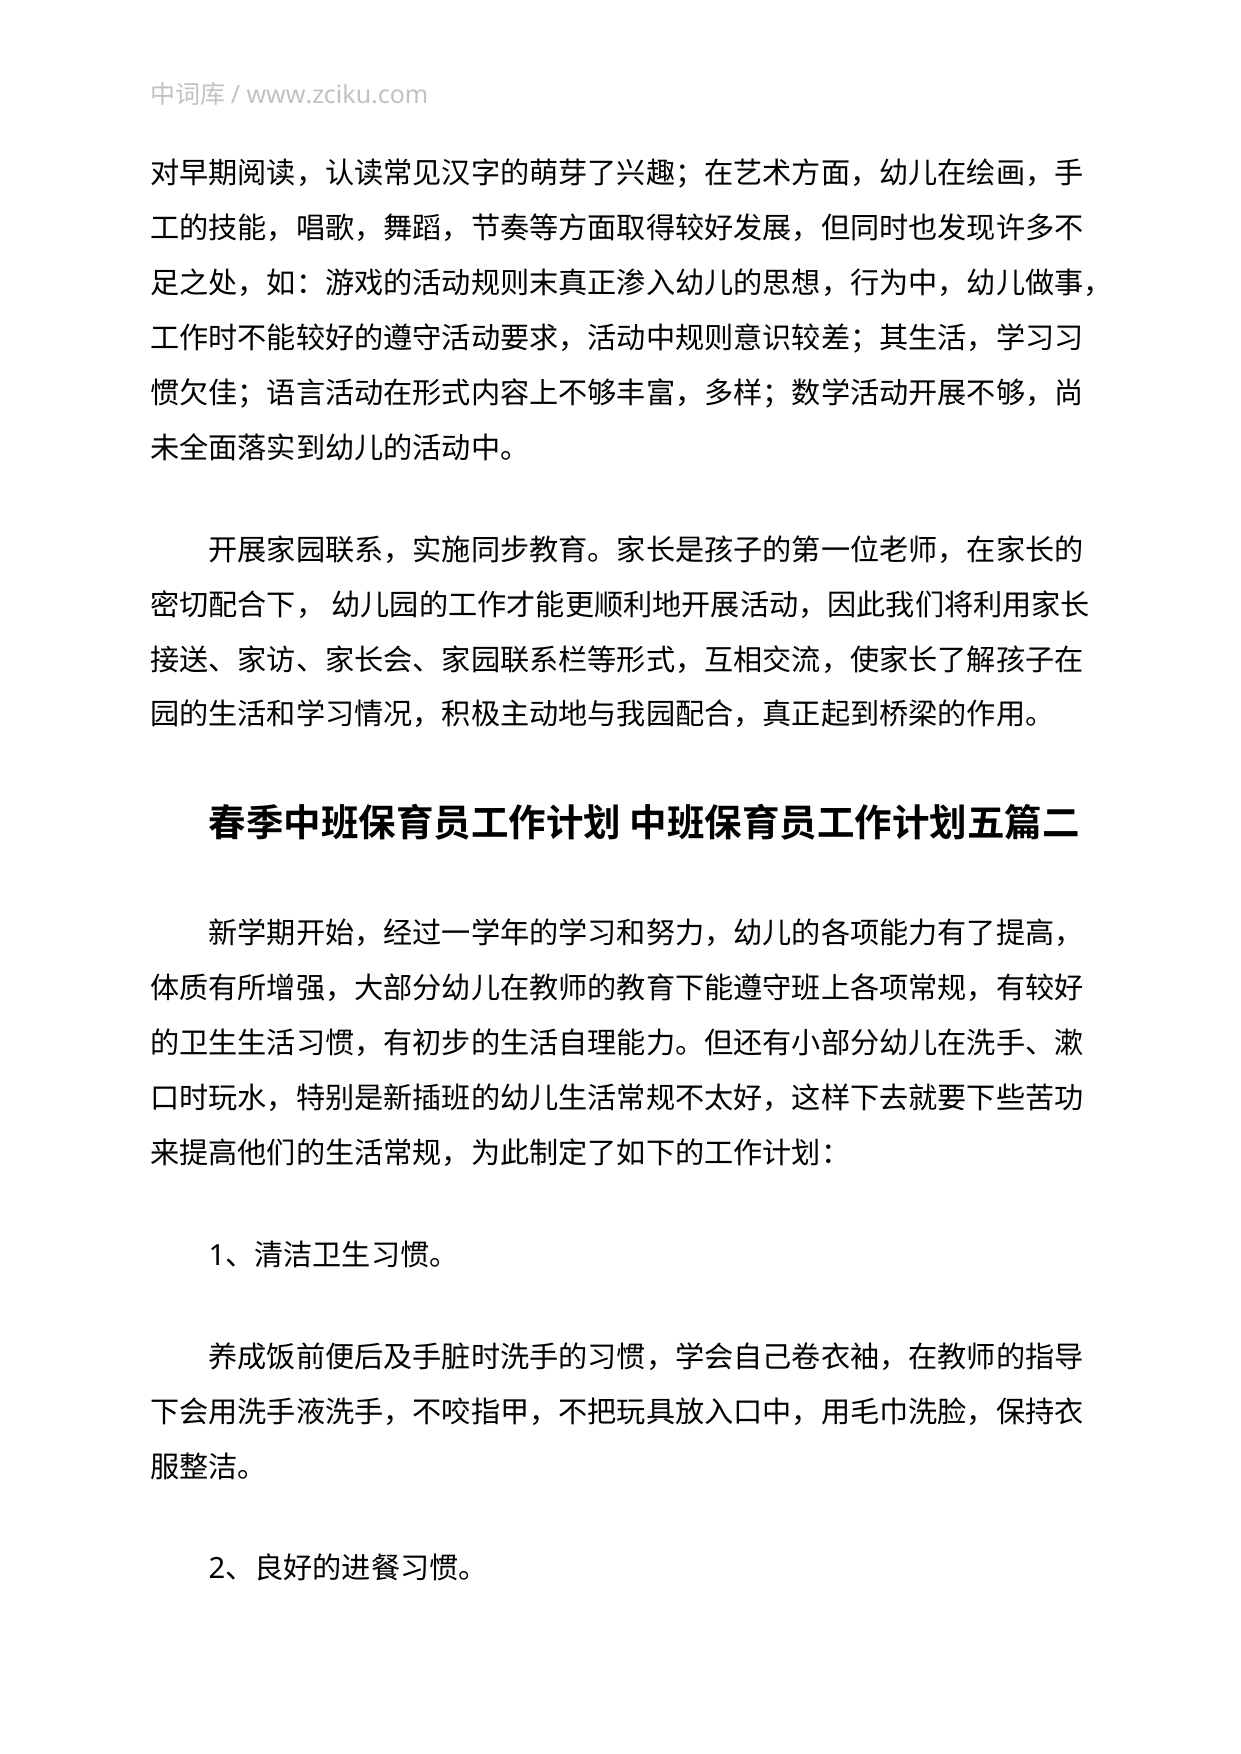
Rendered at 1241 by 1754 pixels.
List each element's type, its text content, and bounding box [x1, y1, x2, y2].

text 养成饭前便后及手脏时洗手的习惯，学会自己卷衣袖，在教师的指导下会用洗手液洗手，不咬指甲，不把玩具放入口中，用毛巾洗脸，保持衣服整洁。 [150, 1333, 1090, 1486]
text 2、良好的进餐习惯。 [150, 1545, 1090, 1587]
text 新学期开始，经过一学年的学习和努力，幼儿的各项能力有了提高，体质有所增强，大部分幼儿在教师的教育下能遵守班上各项常规，有较好的卫生生活习惯，有初步的生活自理能力。但还有小部分幼儿在洗手、漱口时玩水，特别是新插班的幼儿生活常规不太好，这样下去就要下些苦功来提高他们的生活常规，为此制定了如下的工作计划： [150, 910, 1090, 1172]
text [150, 150, 1090, 467]
text 春季中班保育员工作计划 中班保育员工作计划五篇二 [150, 793, 1090, 847]
text 1、清洁卫生习惯。 [150, 1231, 1090, 1274]
text 开展家园联系，实施同步教育。家长是孩子的第一位老师，在家长的密切配合下， 幼儿园的工作才能更顺利地开展活动，因此我们将利用家长接送、家访、家长会、家园联系栏等形式，互相交流，使家长了解孩子在园的生活和学习情况，积极主动地与我园配合，真正起到桥梁的作用。 [150, 526, 1090, 733]
